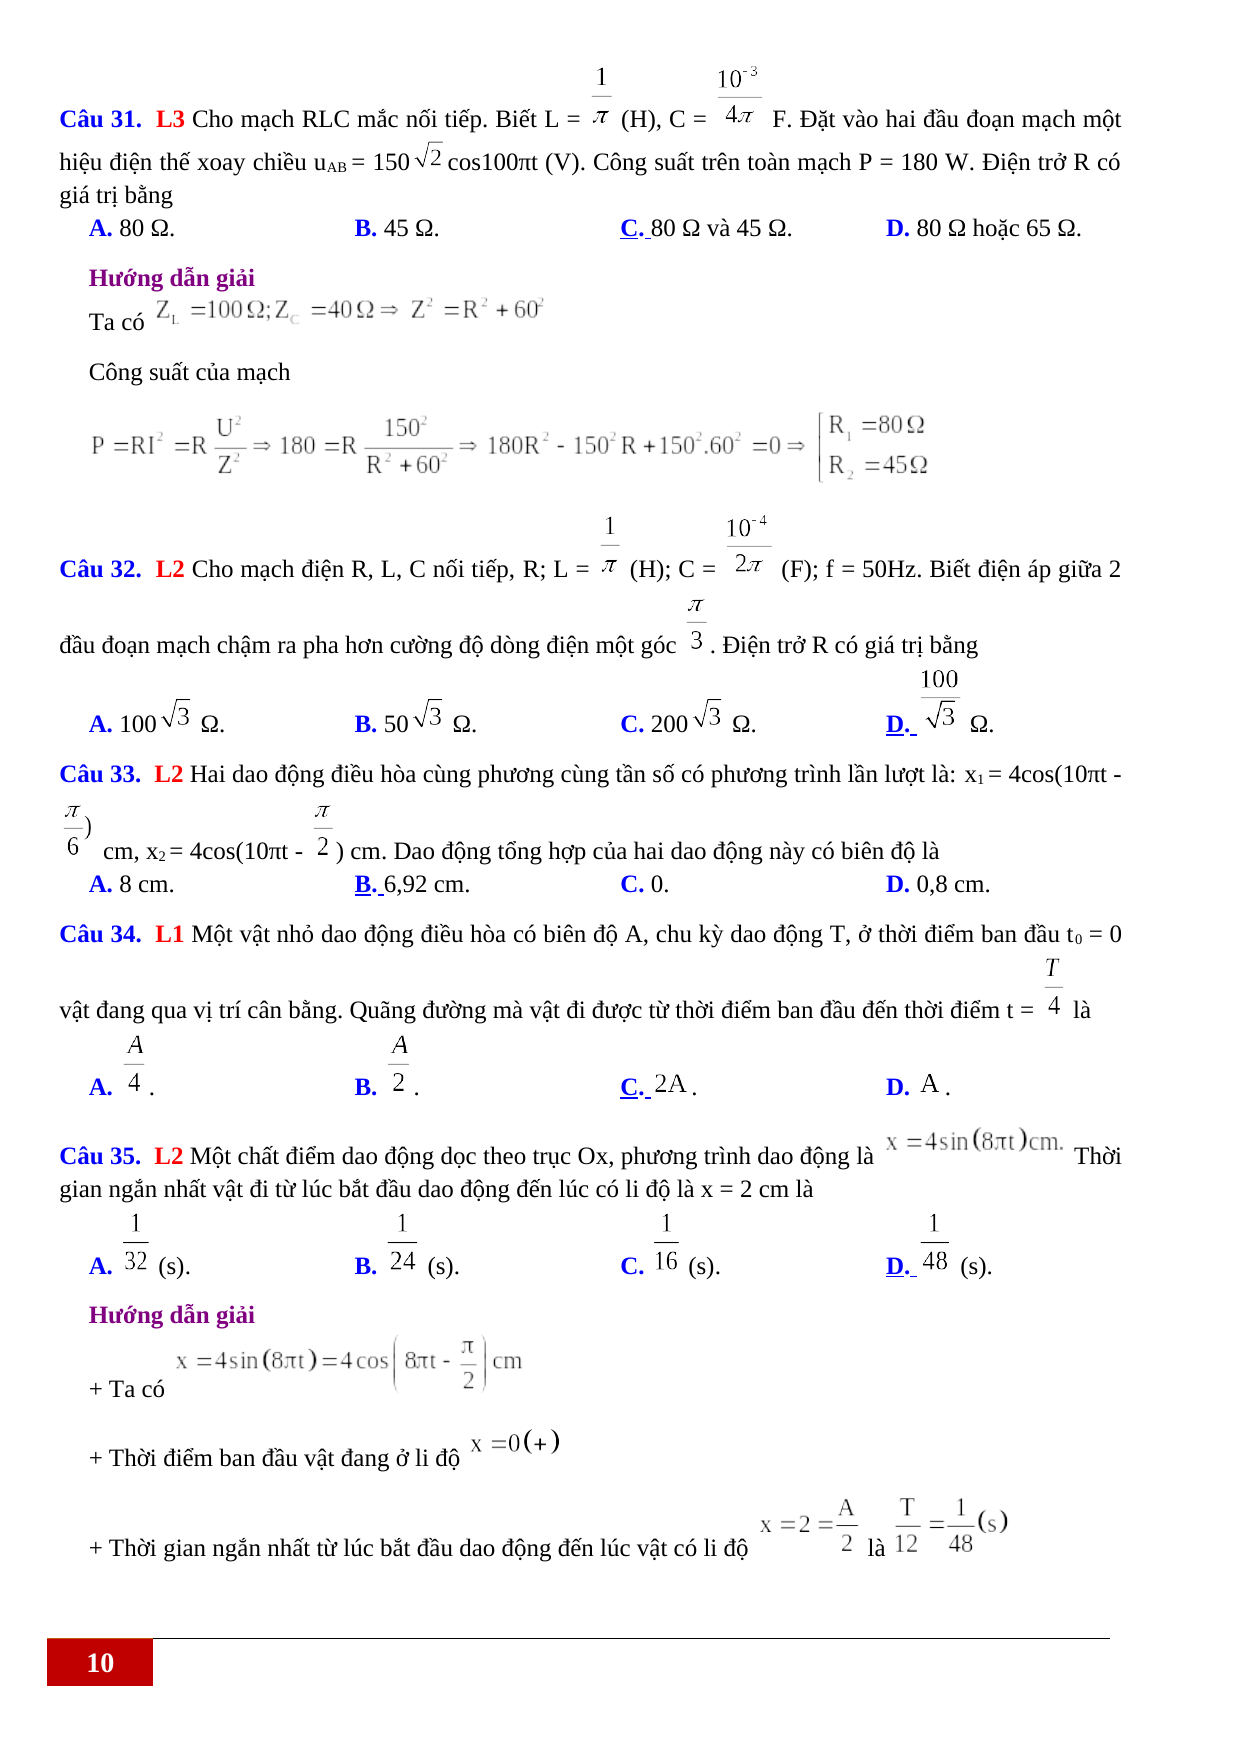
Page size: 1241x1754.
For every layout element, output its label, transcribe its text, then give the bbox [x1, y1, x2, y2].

text + Ta có [59, 1329, 1122, 1403]
text Câu 34. L1 Một vật nhỏ dao động điều hòa có biên độ A, chu kỳ dao động T, ở thời điểm ban đầu t0 = 0 vật đang qua vị trí cân bằng. Quãng đường mà vật đi được từ thời điểm ban đầu đến thời điểm t = là [59, 919, 1122, 1024]
text Câu 33. L2 Hai dao động điều hòa cùng phương cùng tần số có phương trình lần lượt là: x1 = 4cos(10πt - cm, x2 = 4cos(10πt - ) cm. Dao động tổng hợp của hai dao động này có biên độ là [59, 759, 1122, 865]
text Câu 31. L3 Cho mạch RLC mắc nối tiếp. Biết L = (H), C = F. Đặt vào hai đầu đoạn mạch một hiệu điện thế xoay chiều uAB = 150cos100πt (V). Công suất trên toàn mạch P = 180 W. Điện trở R có giá trị bằng [59, 59, 1122, 209]
text A. (s). B. (s). C. (s). D. (s). [59, 1207, 1122, 1279]
text + Thời gian ngắn nhất từ lúc bắt đầu dao động đến lúc vật có li độ là [59, 1492, 1122, 1562]
text A. 80 Ω. B. 45 Ω. C. 80 Ω và 45 Ω. D. 80 Ω hoặc 65 Ω. [59, 213, 1122, 242]
text Hướng dẫn giải [59, 263, 1122, 291]
text Ta có [59, 291, 1122, 336]
text A. 8 cm. B. 6,92 cm. C. 0. D. 0,8 cm. [59, 869, 1122, 898]
text Hướng dẫn giải [59, 1300, 1122, 1329]
text Câu 32. L2 Cho mạch điện R, L, C nối tiếp, R; L = (H); C = (F); f = 50Hz. Biết điện áp giữa 2 đầu đoạn mạch chậm ra pha hơn cường độ dòng điện một góc . Điện trở R có giá trị bằng [59, 508, 1122, 659]
text Công suất của mạch [59, 357, 1122, 385]
text A. . B. . C. . D. . [59, 1028, 1122, 1101]
text A. 100 Ω. B. 50 Ω. C. 200 Ω. D. Ω. [59, 664, 1122, 738]
text Câu 35. L2 Một chất điểm dao động dọc theo trục Ox, phương trình dao động là Thời gian ngắn nhất vật đi từ lúc bắt đầu dao động đến lúc có li độ là x = 2 cm là [59, 1122, 1122, 1203]
text + Thời điểm ban đầu vật đang ở li độ [59, 1424, 1122, 1472]
